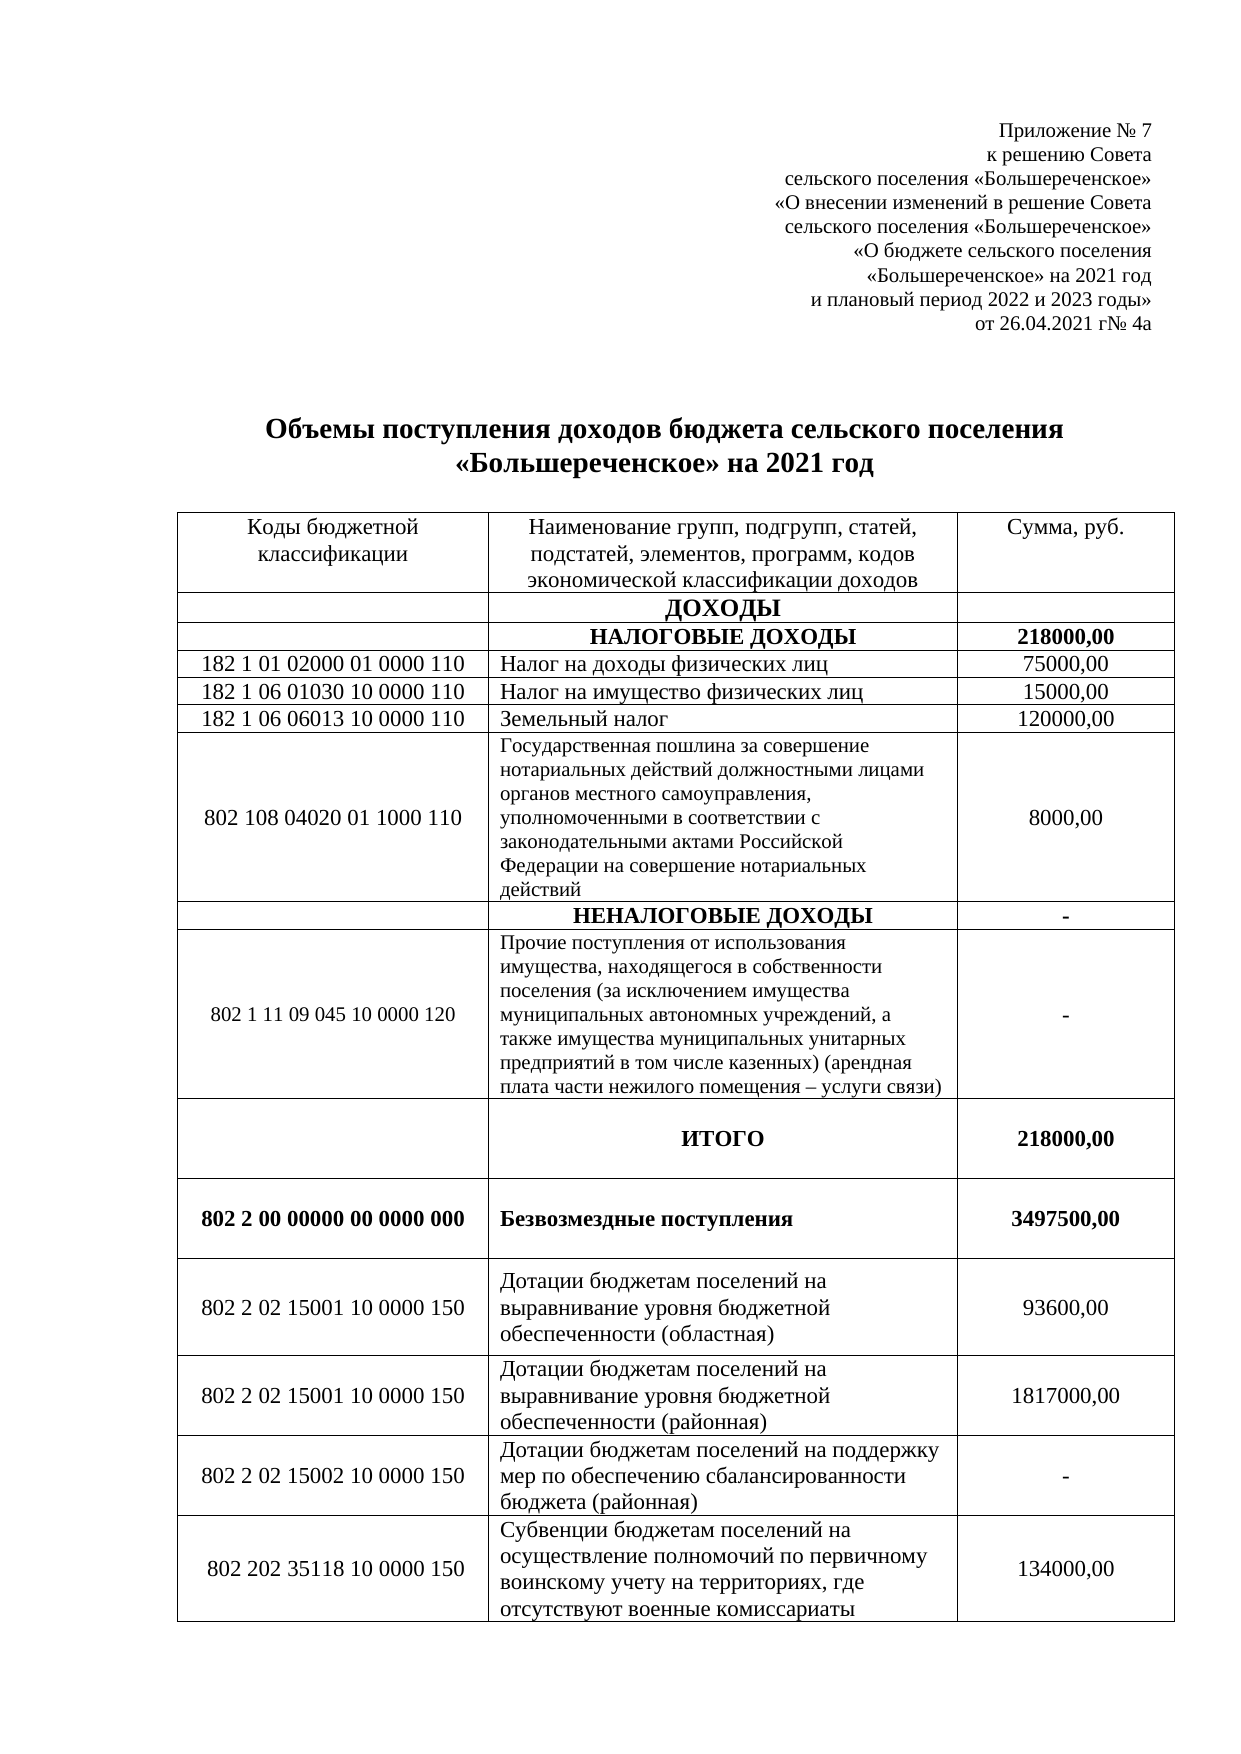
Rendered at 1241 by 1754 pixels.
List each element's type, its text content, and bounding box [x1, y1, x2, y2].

table_cell - [958, 902, 1174, 928]
text «Большереченское» на 2021 год [177, 262, 1152, 287]
text и плановый период 2022 и 2023 годы» [177, 287, 1152, 311]
table_cell [178, 1099, 488, 1178]
text Приложение № 7 [177, 118, 1152, 142]
table_cell 802 2 02 15001 10 0000 150 [178, 1259, 488, 1354]
table_cell Дотации бюджетам поселений на поддержку мер по обеспечению сбалансированности бюджета (районная) [489, 1436, 957, 1515]
table_cell 218000,00 [958, 1099, 1174, 1178]
table_cell 120000,00 [958, 705, 1174, 732]
text к решению Совета [177, 142, 1152, 166]
table_cell [178, 593, 488, 622]
table_cell 802 202 35118 10 0000 150 [178, 1516, 488, 1621]
table_cell 182 1 06 06013 10 0000 110 [178, 705, 488, 732]
table_cell 15000,00 [958, 678, 1174, 704]
table_cell Дотации бюджетам поселений на выравнивание уровня бюджетной обеспеченности (районная) [489, 1356, 957, 1434]
table_cell [178, 902, 488, 928]
text «Большереченское» на 2021 год [177, 445, 1152, 479]
table_cell 802 2 02 15002 10 0000 150 [178, 1436, 488, 1515]
table_cell 218000,00 [958, 623, 1174, 649]
table_cell 182 1 01 02000 01 0000 110 [178, 651, 488, 677]
table_cell 1817000,00 [958, 1356, 1174, 1434]
table_cell 802 108 04020 01 1000 110 [178, 733, 488, 901]
table_cell 802 1 11 09 045 10 0000 120 [178, 930, 488, 1098]
table_cell Прочие поступления от использования имущества, находящегося в собственности поселения (за исключением имущества муниципальных автономных учреждений, а также имущества муниципальных унитарных предприятий в том числе казенных) (арендная плата части нежилого помещения – услуги связи) [489, 930, 957, 1098]
table_header Сумма, руб. [958, 513, 1174, 592]
table_cell Государственная пошлина за совершение нотариальных действий должностными лицами органов местного самоуправления, уполномоченными в соответствии с законодательными актами Российской Федерации на совершение нотариальных действий [489, 733, 957, 901]
table_cell ДОХОДЫ [489, 593, 957, 622]
text сельского поселения «Большереченское» [177, 214, 1152, 238]
table_cell 802 2 00 00000 00 0000 000 [178, 1179, 488, 1258]
table_cell [178, 623, 488, 649]
table_cell 93600,00 [958, 1259, 1174, 1354]
subtitle Объемы поступления доходов бюджета сельского поселения [177, 412, 1152, 445]
table_cell [958, 593, 1174, 622]
table_cell Земельный налог [489, 705, 957, 732]
table_cell 182 1 06 01030 10 0000 110 [178, 678, 488, 704]
text сельского поселения «Большереченское» [177, 166, 1152, 190]
table_cell 75000,00 [958, 651, 1174, 677]
table_cell - [958, 930, 1174, 1098]
text от 26.04.2021 г№ 4а [177, 311, 1152, 335]
table_cell Налог на доходы физических лиц [489, 651, 957, 677]
table_cell Субвенции бюджетам поселений на осуществление полномочий по первичному воинскому учету на территориях, где отсутствуют военные комиссариаты [489, 1516, 957, 1621]
text «О внесении изменений в решение Совета [177, 190, 1152, 214]
table_cell - [958, 1436, 1174, 1515]
table_header Наименование групп, подгрупп, статей, подстатей, элементов, программ, кодов экономической классификации доходов [489, 513, 957, 592]
table_header Коды бюджетной классификации [178, 513, 488, 592]
table_cell 3497500,00 [958, 1179, 1174, 1258]
text «О бюджете сельского поселения [177, 238, 1152, 262]
table_cell ИТОГО [489, 1099, 957, 1178]
table_cell 8000,00 [958, 733, 1174, 901]
table_cell Дотации бюджетам поселений на выравнивание уровня бюджетной обеспеченности (областная) [489, 1259, 957, 1354]
table_cell Безвозмездные поступления [489, 1179, 957, 1258]
table_cell 802 2 02 15001 10 0000 150 [178, 1356, 488, 1434]
table_cell Налог на имущество физических лиц [489, 678, 957, 704]
table_cell НЕНАЛОГОВЫЕ ДОХОДЫ [489, 902, 957, 928]
table_cell 134000,00 [958, 1516, 1174, 1621]
table_cell НАЛОГОВЫЕ ДОХОДЫ [489, 623, 957, 649]
